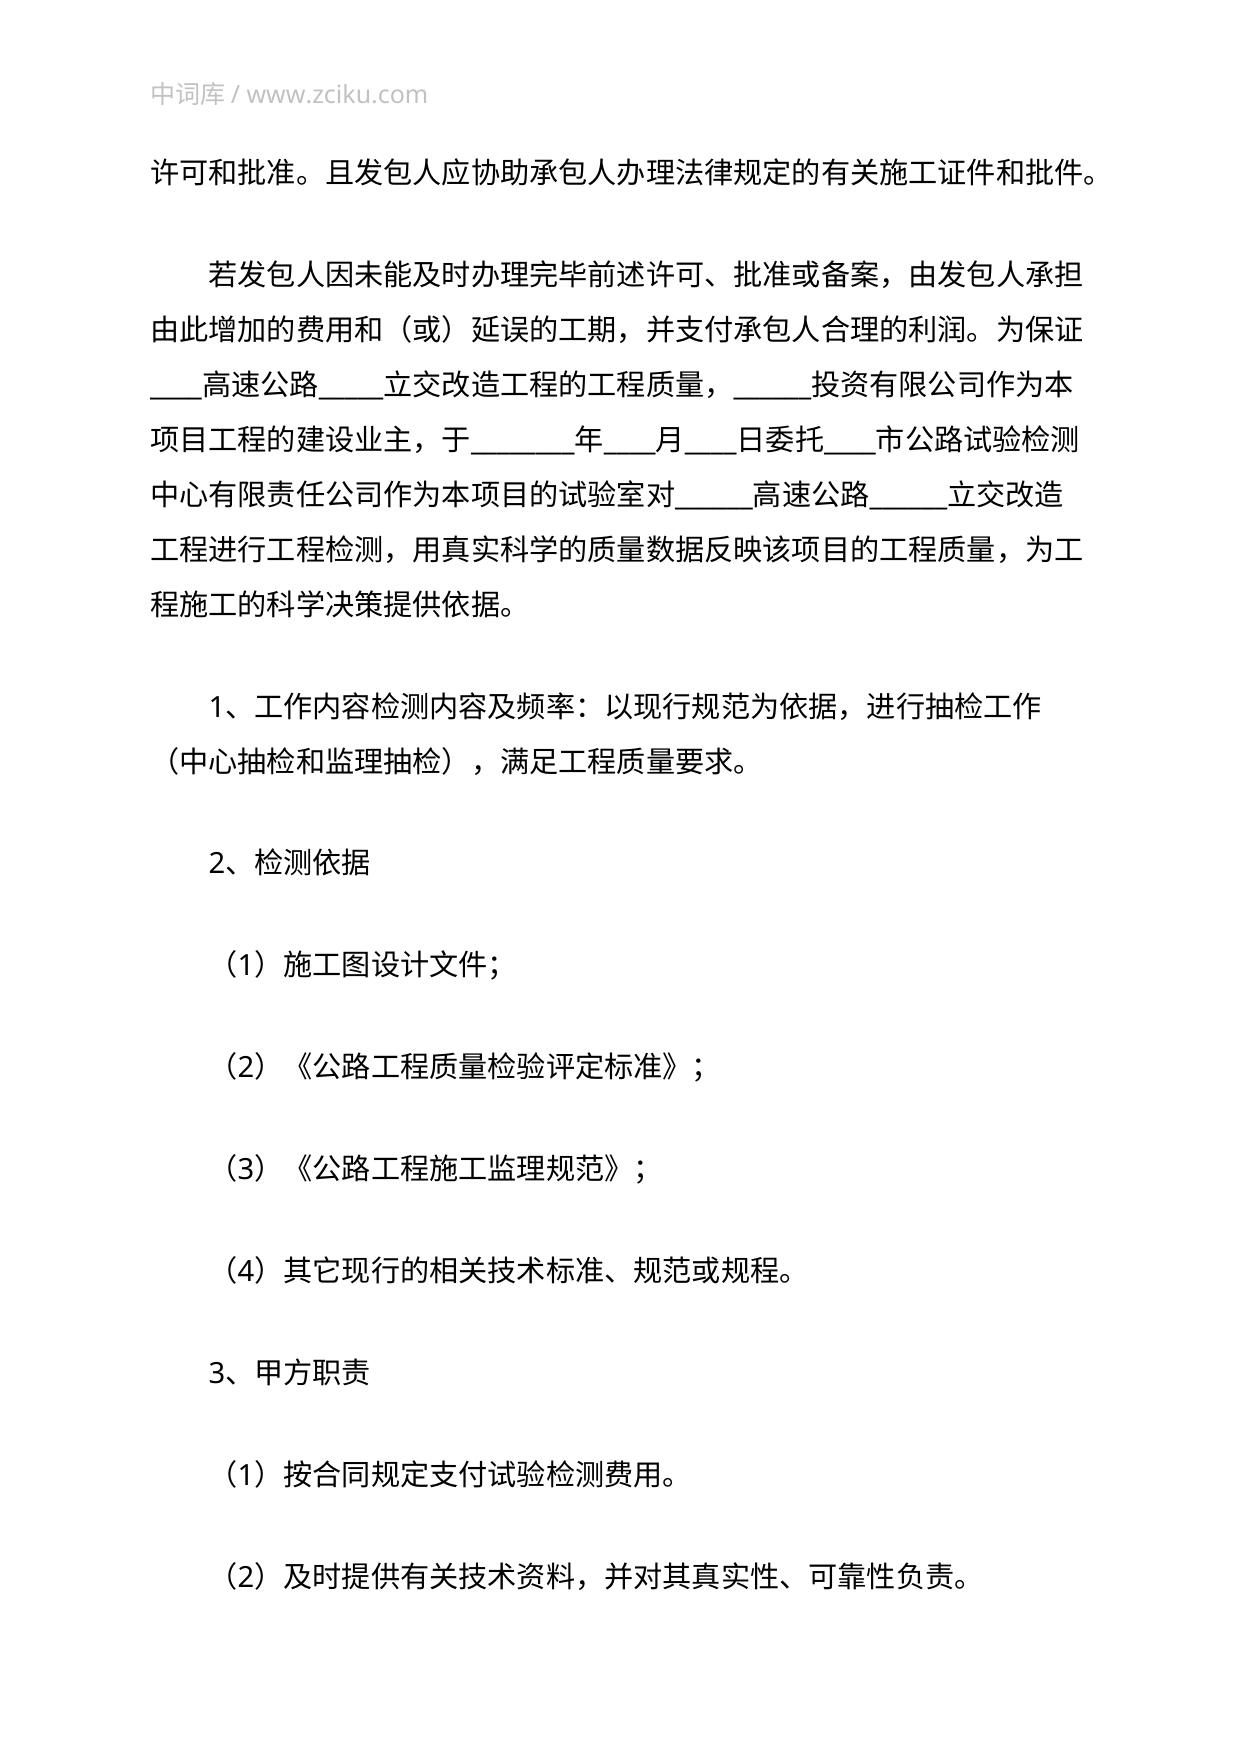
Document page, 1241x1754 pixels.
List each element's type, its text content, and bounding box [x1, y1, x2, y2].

text 1、工作内容检测内容及频率：以现行规范为依据，进行抽检工作（中心抽检和监理抽检），满足工程质量要求。 [150, 683, 1090, 781]
text （1）按合同规定支付试验检测费用。 [150, 1452, 1090, 1494]
text 若发包人因未能及时办理完毕前述许可、批准或备案，由发包人承担由此增加的费用和（或）延误的工期，并支付承包人合理的利润。为保证____高速公路_____立交改造工程的工程质量，______投资有限公司作为本项目工程的建设业主，于________年____月____日委托____市公路试验检测中心有限责任公司作为本项目的试验室对______高速公路______立交改造工程进行工程检测，用真实科学的质量数据反映该项目的工程质量，为工程施工的科学决策提供依据。 [150, 252, 1090, 624]
text （2）及时提供有关技术资料，并对其真实性、可靠性负责。 [150, 1554, 1090, 1596]
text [150, 150, 1090, 192]
text 2、检测依据 [150, 840, 1090, 882]
text （3）《公路工程施工监理规范》； [150, 1146, 1090, 1188]
text （2）《公路工程质量检验评定标准》； [150, 1044, 1090, 1086]
text （4）其它现行的相关技术标准、规范或规程。 [150, 1248, 1090, 1290]
text （1）施工图设计文件； [150, 942, 1090, 984]
text 3、甲方职责 [150, 1350, 1090, 1392]
